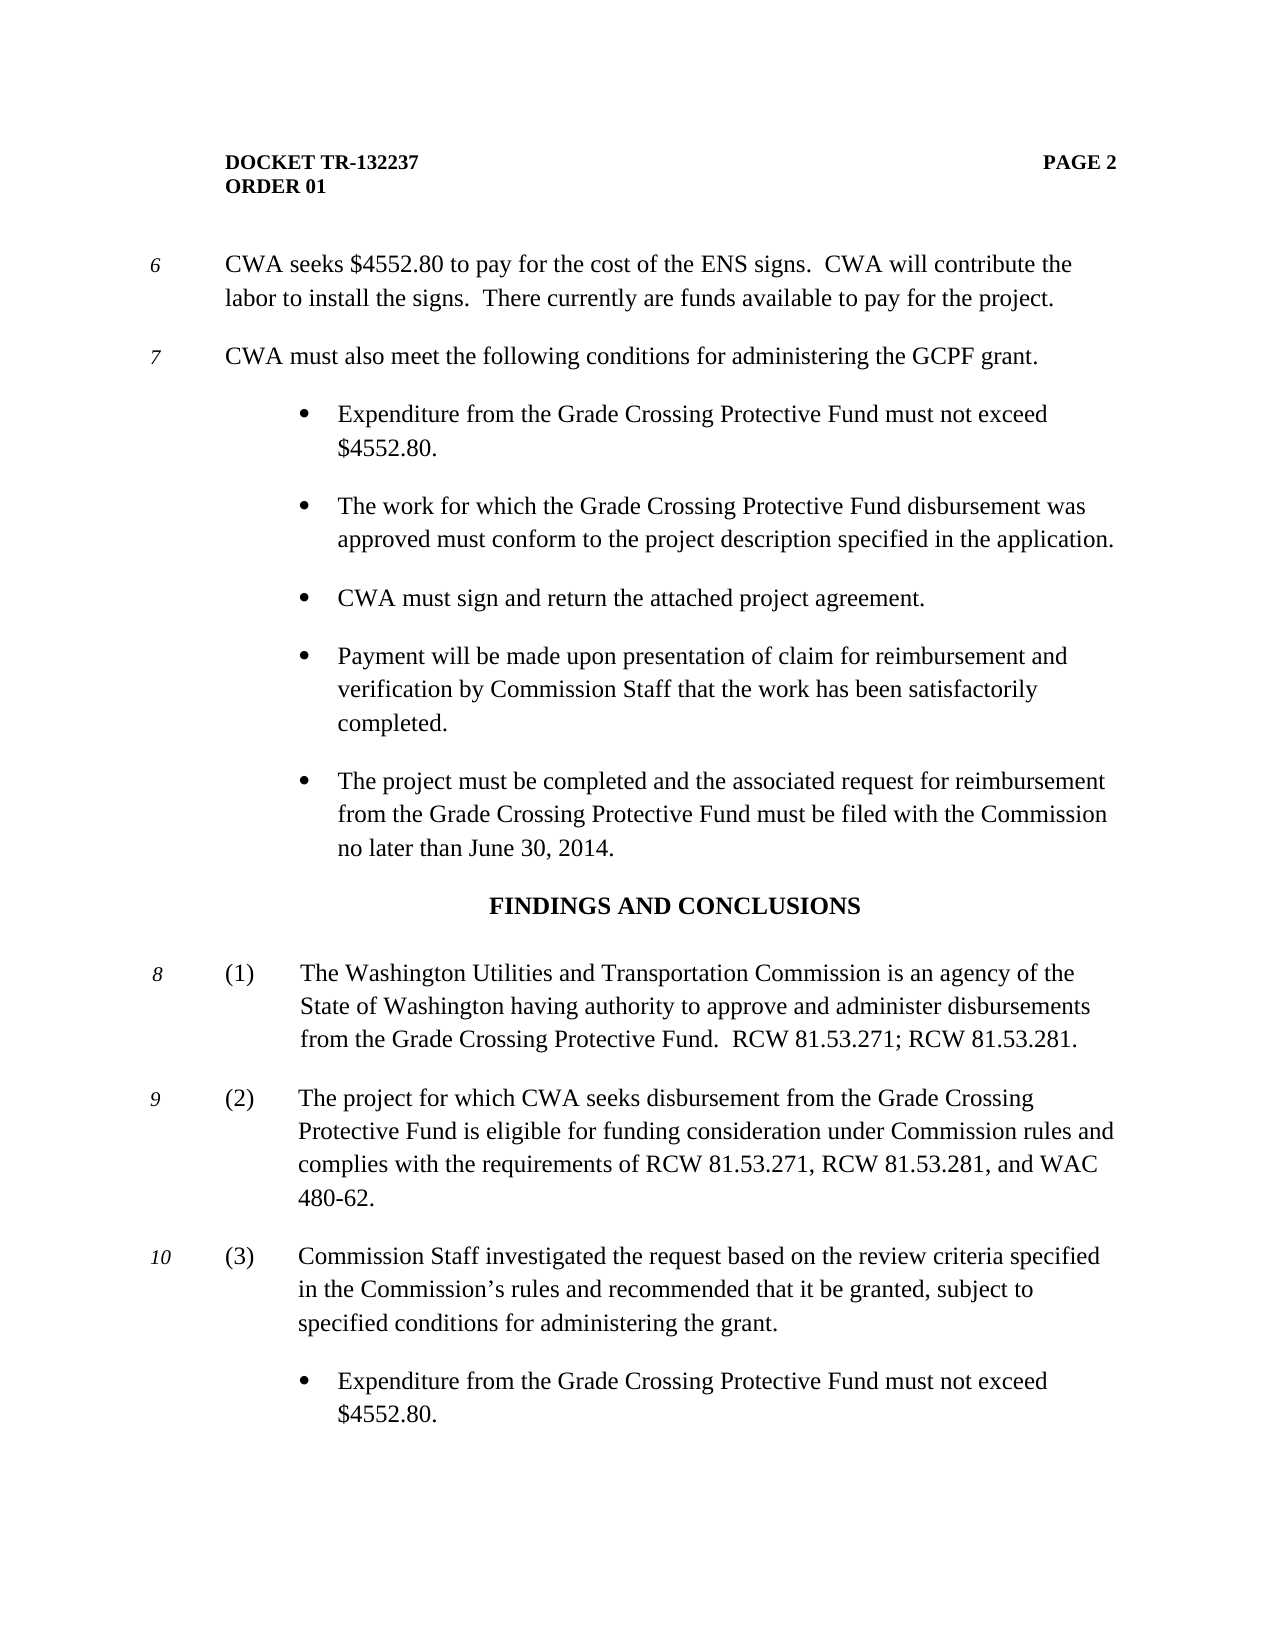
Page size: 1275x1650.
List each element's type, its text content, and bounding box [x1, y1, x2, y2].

list Expenditure from the Grade Crossing Protective Fund must not exceed $4552.80. [300, 396, 1125, 463]
list Payment will be made upon presentation of claim for reimbursement and verification by Commission Staff that the work has been satisfactorily completed. [300, 638, 1125, 738]
list The work for which the Grade Crossing Protective Fund disbursement was approved must conform to the project description specified in the application. [300, 488, 1125, 554]
list CWA must sign and return the attached project agreement. [300, 579, 1125, 613]
text (2) The project for which CWA seeks disbursement from the Grade Crossing Protective Fund is eligible for funding consideration under Commission rules and complies with the requirements of RCW 81.53.271, RCW 81.53.281, and WAC 480-62. [150, 1079, 1125, 1213]
text (3) Commission Staff investigated the request based on the review criteria specified in the Commission’s rules and recommended that it be granted, subject to specified conditions for administering the grant. [150, 1238, 1125, 1338]
text (1) The Washington Utilities and Transportation Commission is an agency of the State of Washington having authority to approve and administer disbursements from the Grade Crossing Protective Fund. RCW 81.53.271; RCW 81.53.281. [152, 954, 1125, 1054]
text CWA must also meet the following conditions for administering the GCPF grant. [150, 338, 1125, 371]
list The project must be completed and the associated request for reimbursement from the Grade Crossing Protective Fund must be filed with the Commission no later than June 30, 2014. [300, 763, 1125, 863]
text CWA seeks $4552.80 to pay for the cost of the ENS signs. CWA will contribute the labor to install the signs. There currently are funds available to pay for the project. [150, 246, 1125, 313]
text FINDINGS AND CONCLUSIONS [225, 888, 1125, 921]
list Expenditure from the Grade Crossing Protective Fund must not exceed $4552.80. [300, 1363, 1125, 1429]
